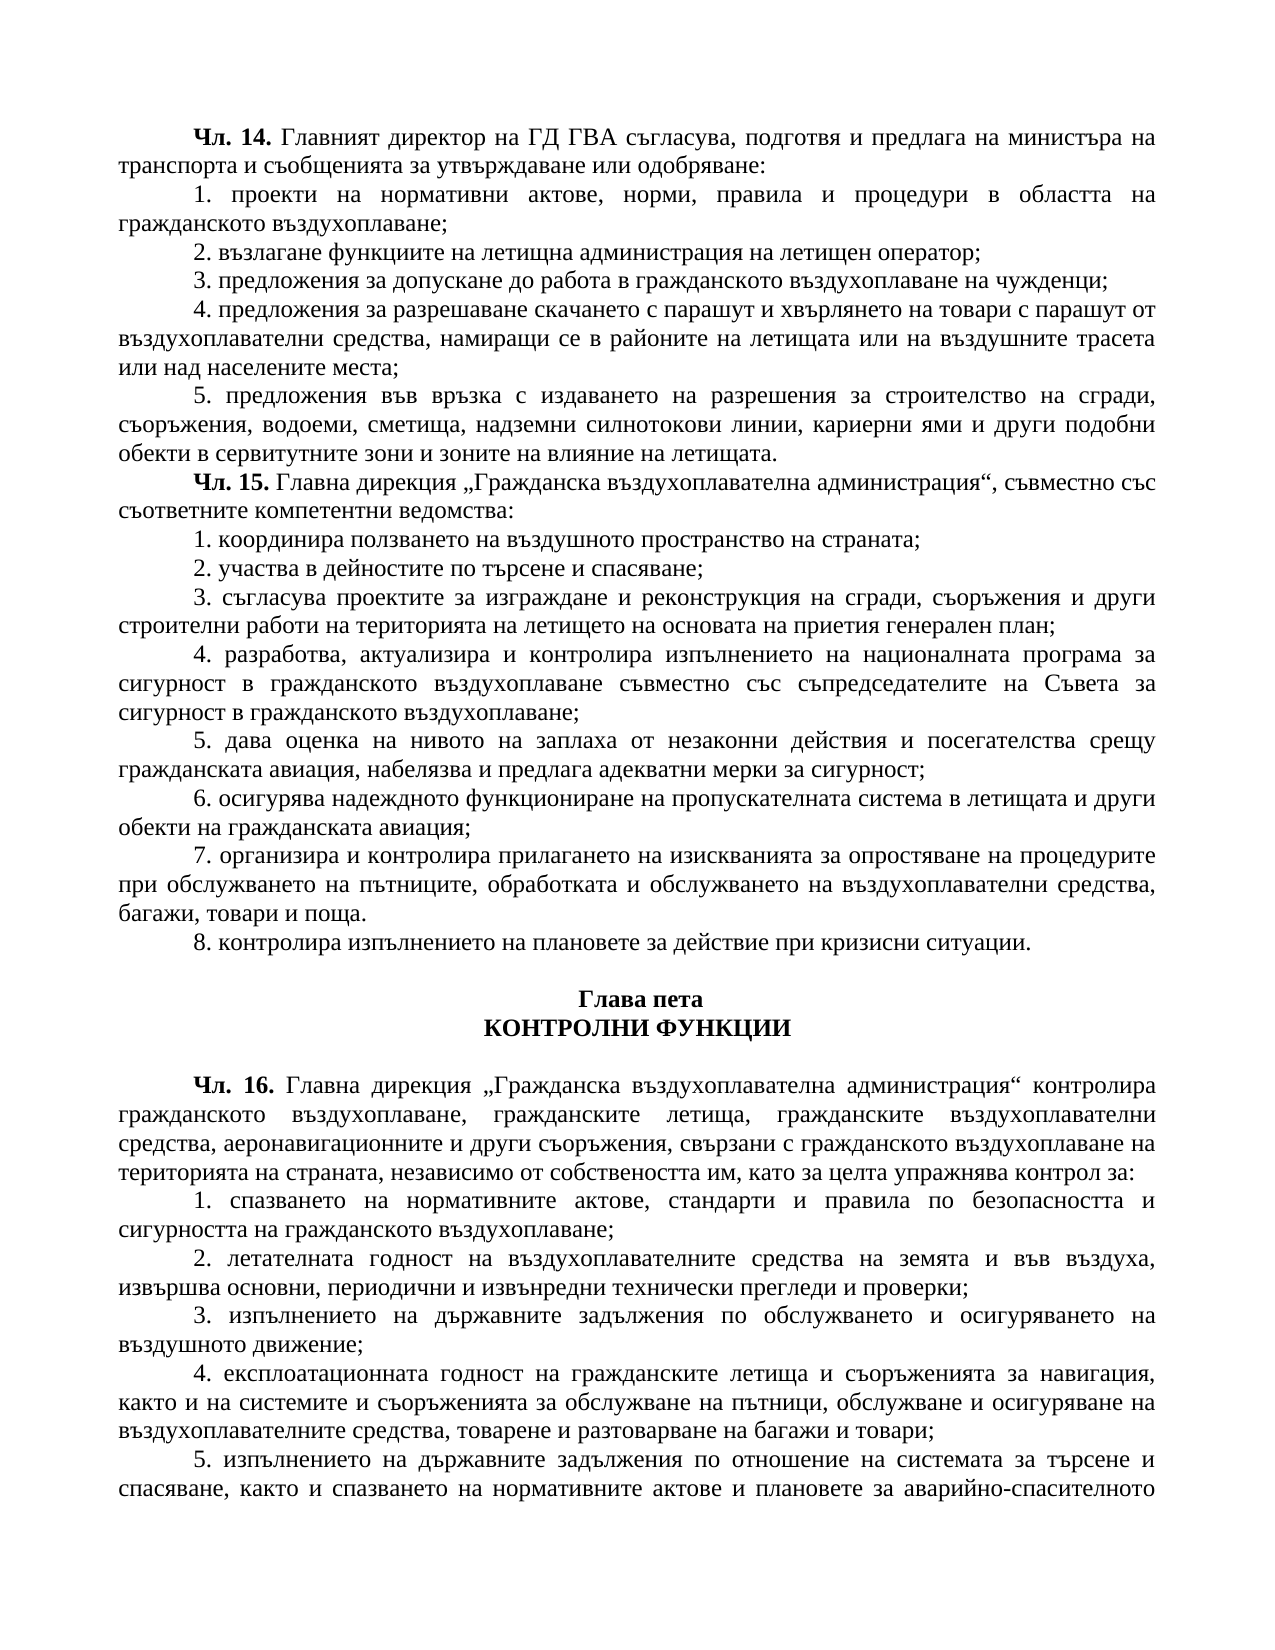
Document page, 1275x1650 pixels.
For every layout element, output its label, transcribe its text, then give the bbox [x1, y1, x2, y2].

text 5. предложения във връзка с издаването на разрешения за строителство на сгради, съоръжения, водоеми, сметища, надземни силнотокови линии, кариерни ями и други подобни обекти в сервитутните зони и зоните на влияние на летищата. [118, 381, 1157, 467]
text 6. осигурява надеждното функциониране на пропускателната система в летищата и други обекти на гражданската авиация; [118, 783, 1157, 841]
text 4. експлоатационната годност на гражданските летища и съоръженията за навигация, както и на системите и съоръженията за обслужване на пътници, обслужване и осигуряване на въздухоплавателните средства, товарене и разтоварване на багажи и товари; [118, 1358, 1157, 1444]
text 2. участва в дейностите по търсене и спасяване; [118, 553, 1157, 582]
text КОНТРОЛНИ ФУНКЦИИ [118, 1013, 1157, 1042]
text Чл. 14. Главният директор на ГД ГВА съгласува, подготвя и предлага на министъра на транспорта и съобщенията за утвърждаване или одобряване: [118, 122, 1157, 179]
text 3. съгласува проектите за изграждане и реконструкция на сгради, съоръжения и други строителни работи на територията на летището на основата на приетия генерален план; [118, 582, 1157, 639]
text 5. дава оценка на нивото на заплаха от незаконни действия и посегателства срещу гражданската авиация, набелязва и предлага адекватни мерки за сигурност; [118, 726, 1157, 783]
text Глава пета [118, 984, 1157, 1013]
text 2. възлагане функциите на летищна администрация на летищен оператор; [118, 237, 1157, 266]
text 1. спазването на нормативните актове, стандарти и правила по безопасността и сигурността на гражданското въздухоплаване; [118, 1186, 1157, 1243]
text 3. изпълнението на държавните задължения по обслужването и осигуряването на въздушното движение; [118, 1301, 1157, 1358]
text 1. проекти на нормативни актове, норми, правила и процедури в областта на гражданското въздухоплаване; [118, 179, 1157, 237]
text 4. разработва, актуализира и контролира изпълнението на националната програма за сигурност в гражданското въздухоплаване съвместно със съпредседателите на Съвета за сигурност в гражданското въздухоплаване; [118, 639, 1157, 726]
text 2. летателната годност на въздухоплавателните средства на земята и във въздуха, извършва основни, периодични и извънредни технически прегледи и проверки; [118, 1243, 1157, 1301]
text 8. контролира изпълнението на плановете за действие при кризисни ситуации. [118, 927, 1157, 956]
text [118, 1444, 1157, 1502]
text Чл. 15. Главна дирекция „Гражданска въздухоплавателна администрация“, съвместно със съответните компетентни ведомства: [118, 467, 1157, 524]
text 3. предложения за допускане до работа в гражданското въздухоплаване на чужденци; [118, 266, 1157, 294]
text 1. координира ползването на въздушното пространство на страната; [118, 524, 1157, 553]
text 4. предложения за разрешаване скачането с парашут и хвърлянето на товари с парашут от въздухоплавателни средства, намиращи се в районите на летищата или на въздушните трасета или над населените места; [118, 294, 1157, 381]
text 7. организира и контролира прилагането на изискванията за опростяване на процедурите при обслужването на пътниците, обработката и обслужването на въздухоплавателни средства, багажи, товари и поща. [118, 841, 1157, 927]
text Чл. 16. Главна дирекция „Гражданска въздухоплавателна администрация“ контролира гражданското въздухоплаване, гражданските летища, гражданските въздухоплавателни средства, аеронавигационните и други съоръжения, свързани с гражданското въздухоплаване на територията на страната, независимо от собствеността им, като за целта упражнява контрол за: [118, 1071, 1157, 1186]
